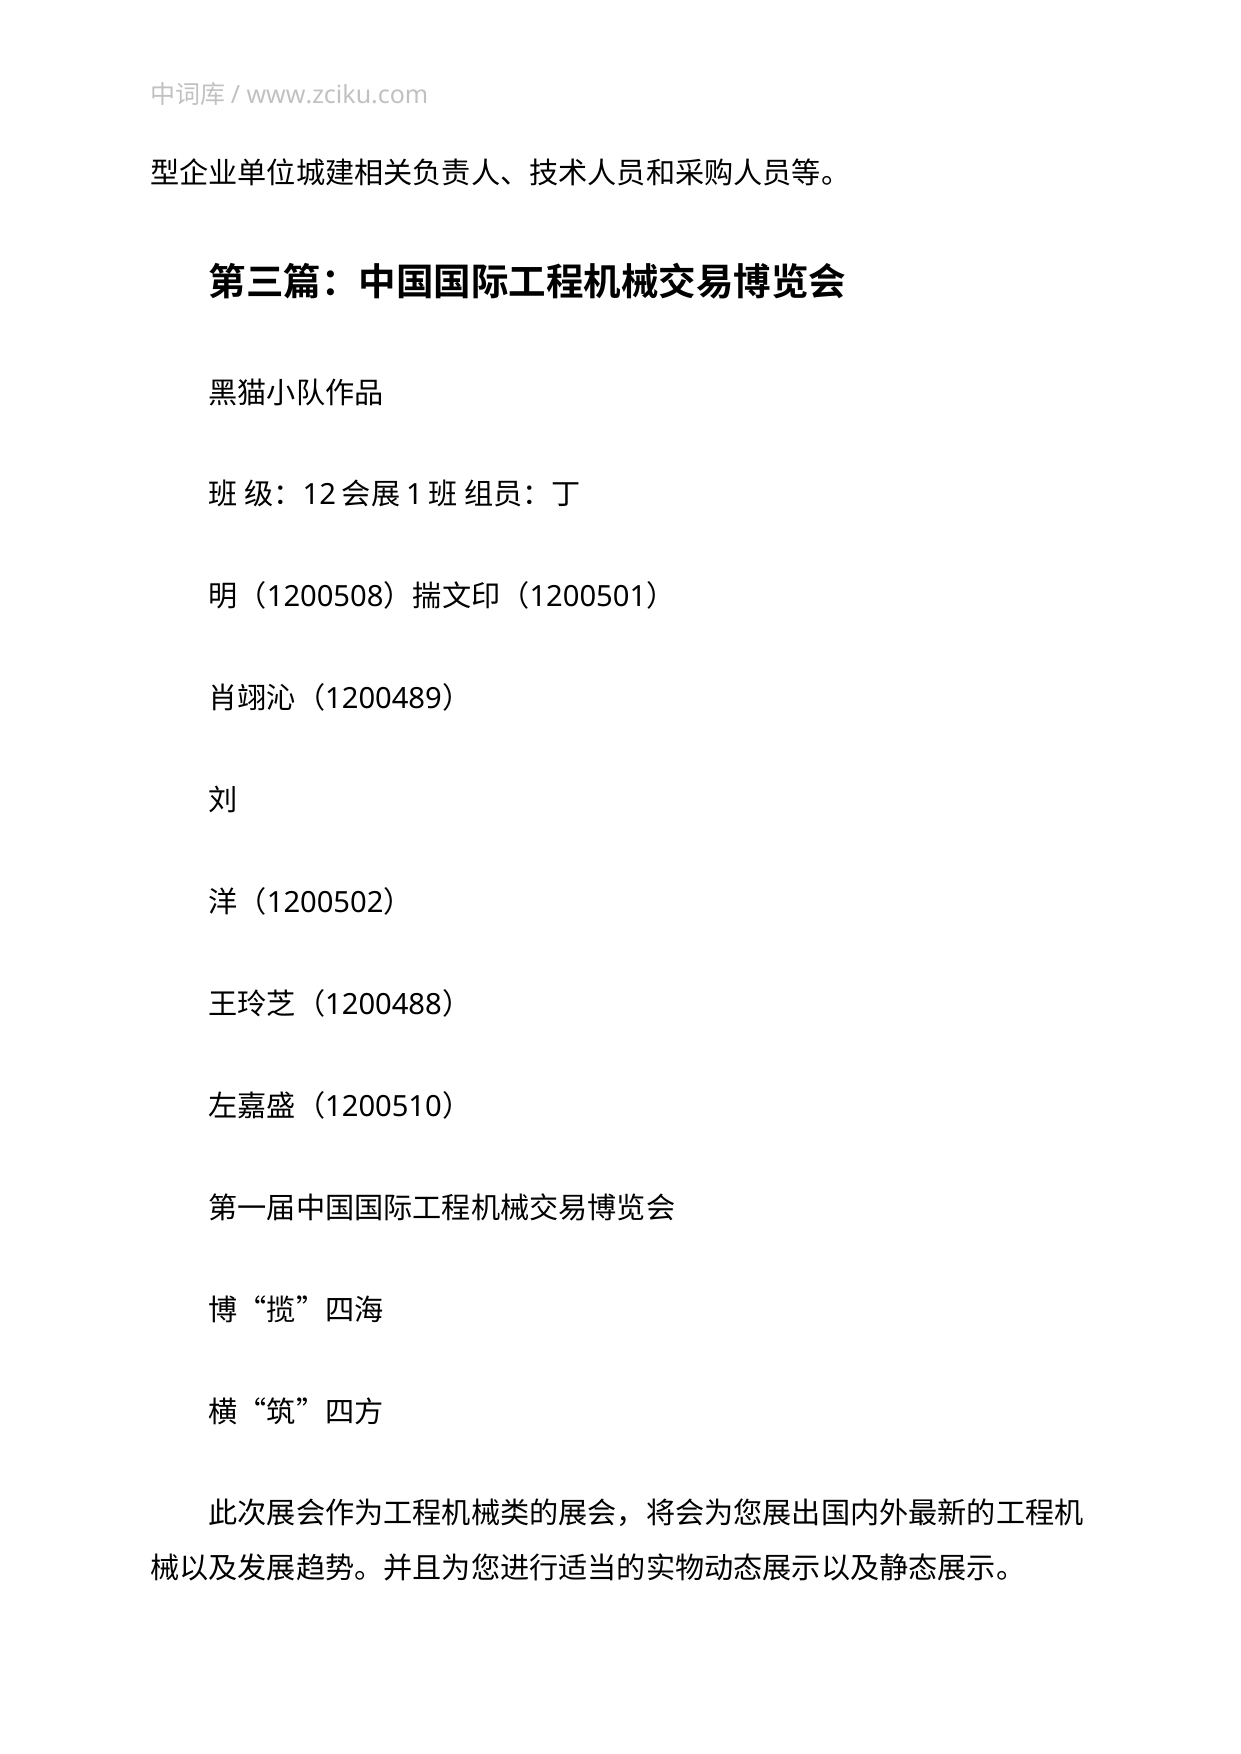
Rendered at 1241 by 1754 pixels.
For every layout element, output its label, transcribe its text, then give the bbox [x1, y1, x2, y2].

text 第一届中国国际工程机械交易博览会 [150, 1184, 1090, 1227]
text 肖翊沁（1200489） [150, 675, 1090, 717]
text 班 级：12会展1班 组员：丁 [150, 471, 1090, 513]
text 博“揽”四海 [150, 1286, 1090, 1329]
text 洋（1200502） [150, 879, 1090, 921]
text 黑猫小队作品 [150, 369, 1090, 411]
text 第三篇：中国国际工程机械交易博览会 [150, 252, 1090, 306]
text 横“筑”四方 [150, 1388, 1090, 1430]
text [150, 150, 1090, 192]
text 王玲芝（1200488） [150, 981, 1090, 1023]
text 刘 [150, 777, 1090, 819]
text 此次展会作为工程机械类的展会，将会为您展出国内外最新的工程机械以及发展趋势。并且为您进行适当的实物动态展示以及静态展示。 [150, 1490, 1090, 1587]
text 左嘉盛（1200510） [150, 1083, 1090, 1125]
text 明（1200508）揣文印（1200501） [150, 573, 1090, 615]
